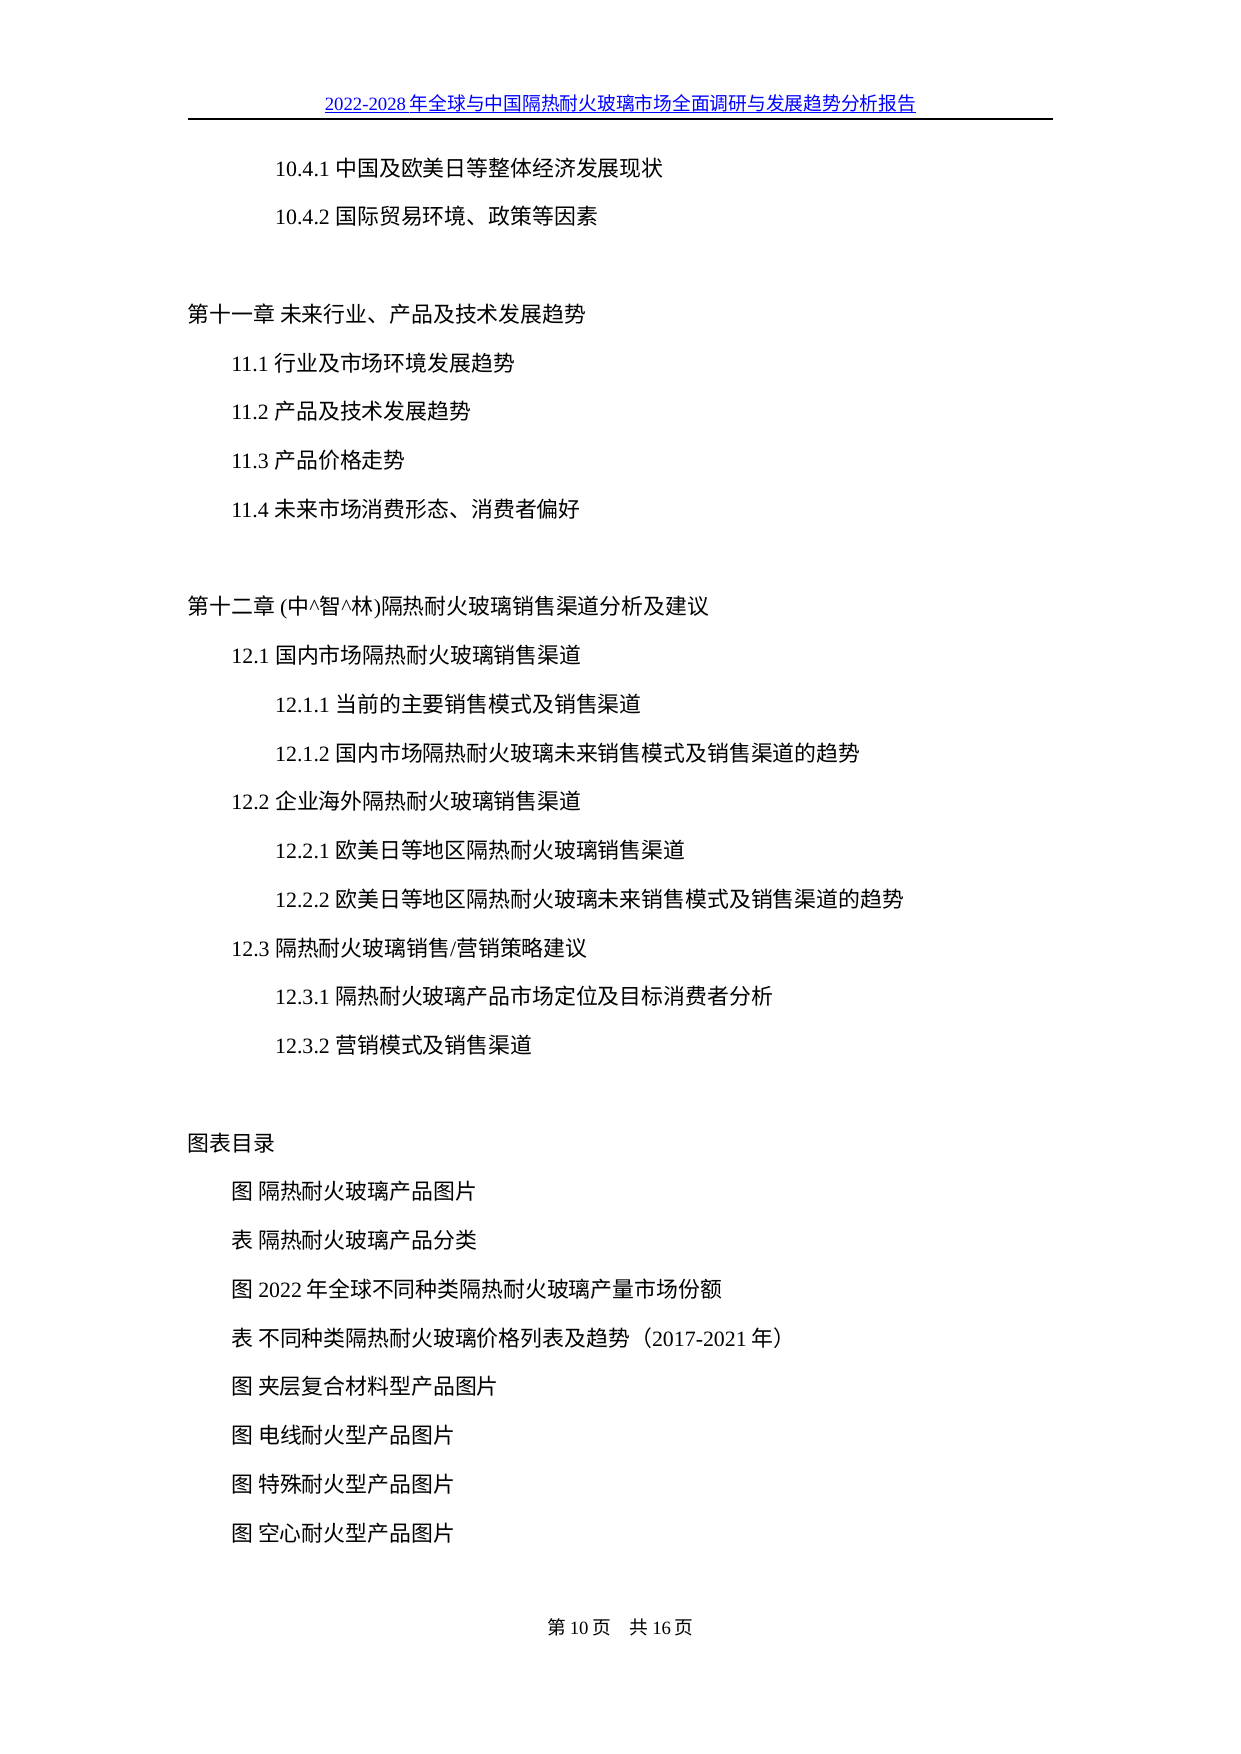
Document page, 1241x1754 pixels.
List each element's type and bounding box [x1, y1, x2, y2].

text [187, 150, 1053, 1548]
